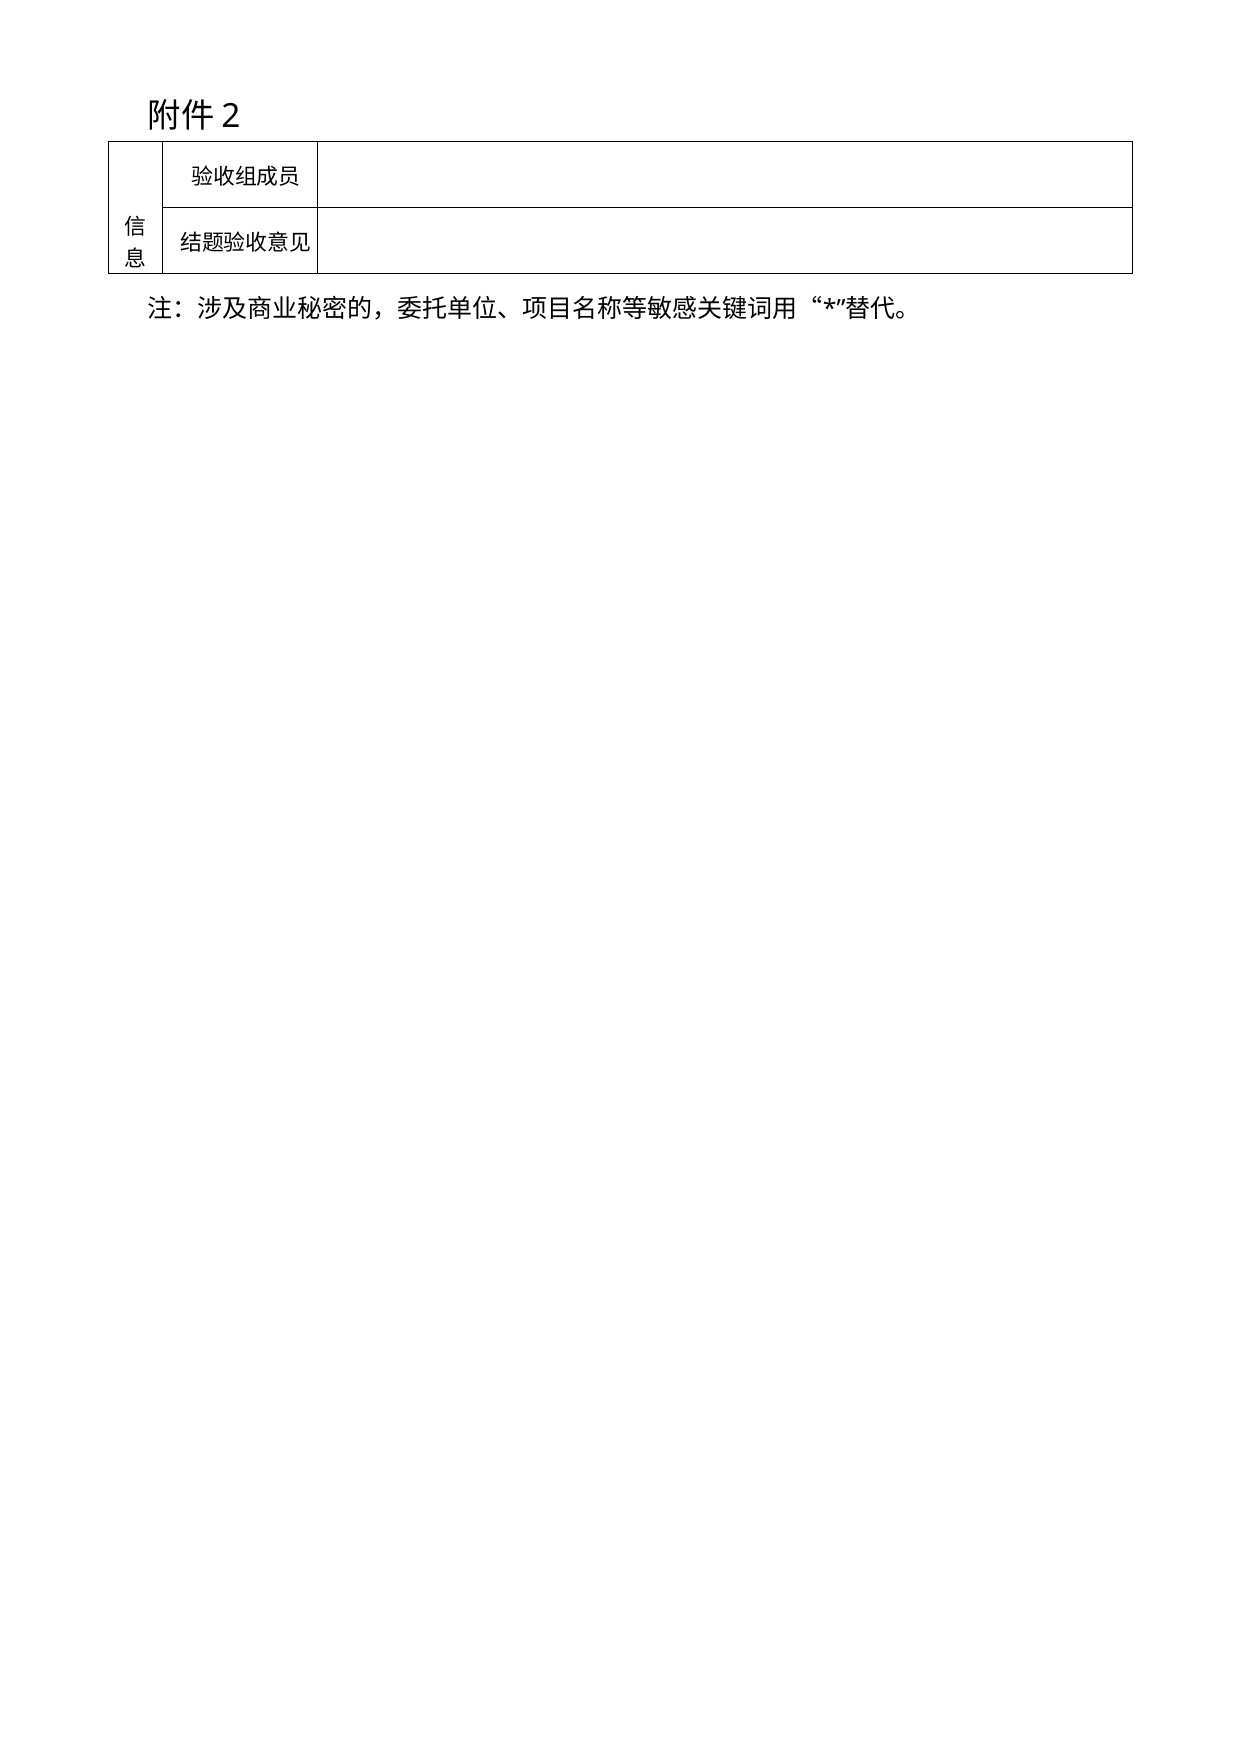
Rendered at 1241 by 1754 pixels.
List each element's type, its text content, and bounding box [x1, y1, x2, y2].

text 注：涉及商业秘密的，委托单位、项目名称等敏感关键词用“*”替代。 [148, 274, 1092, 339]
table_cell [318, 208, 1132, 273]
table_cell [318, 142, 1132, 207]
table_cell 验收组成员 [163, 142, 317, 207]
table_cell 结题验收意见 [163, 208, 317, 273]
